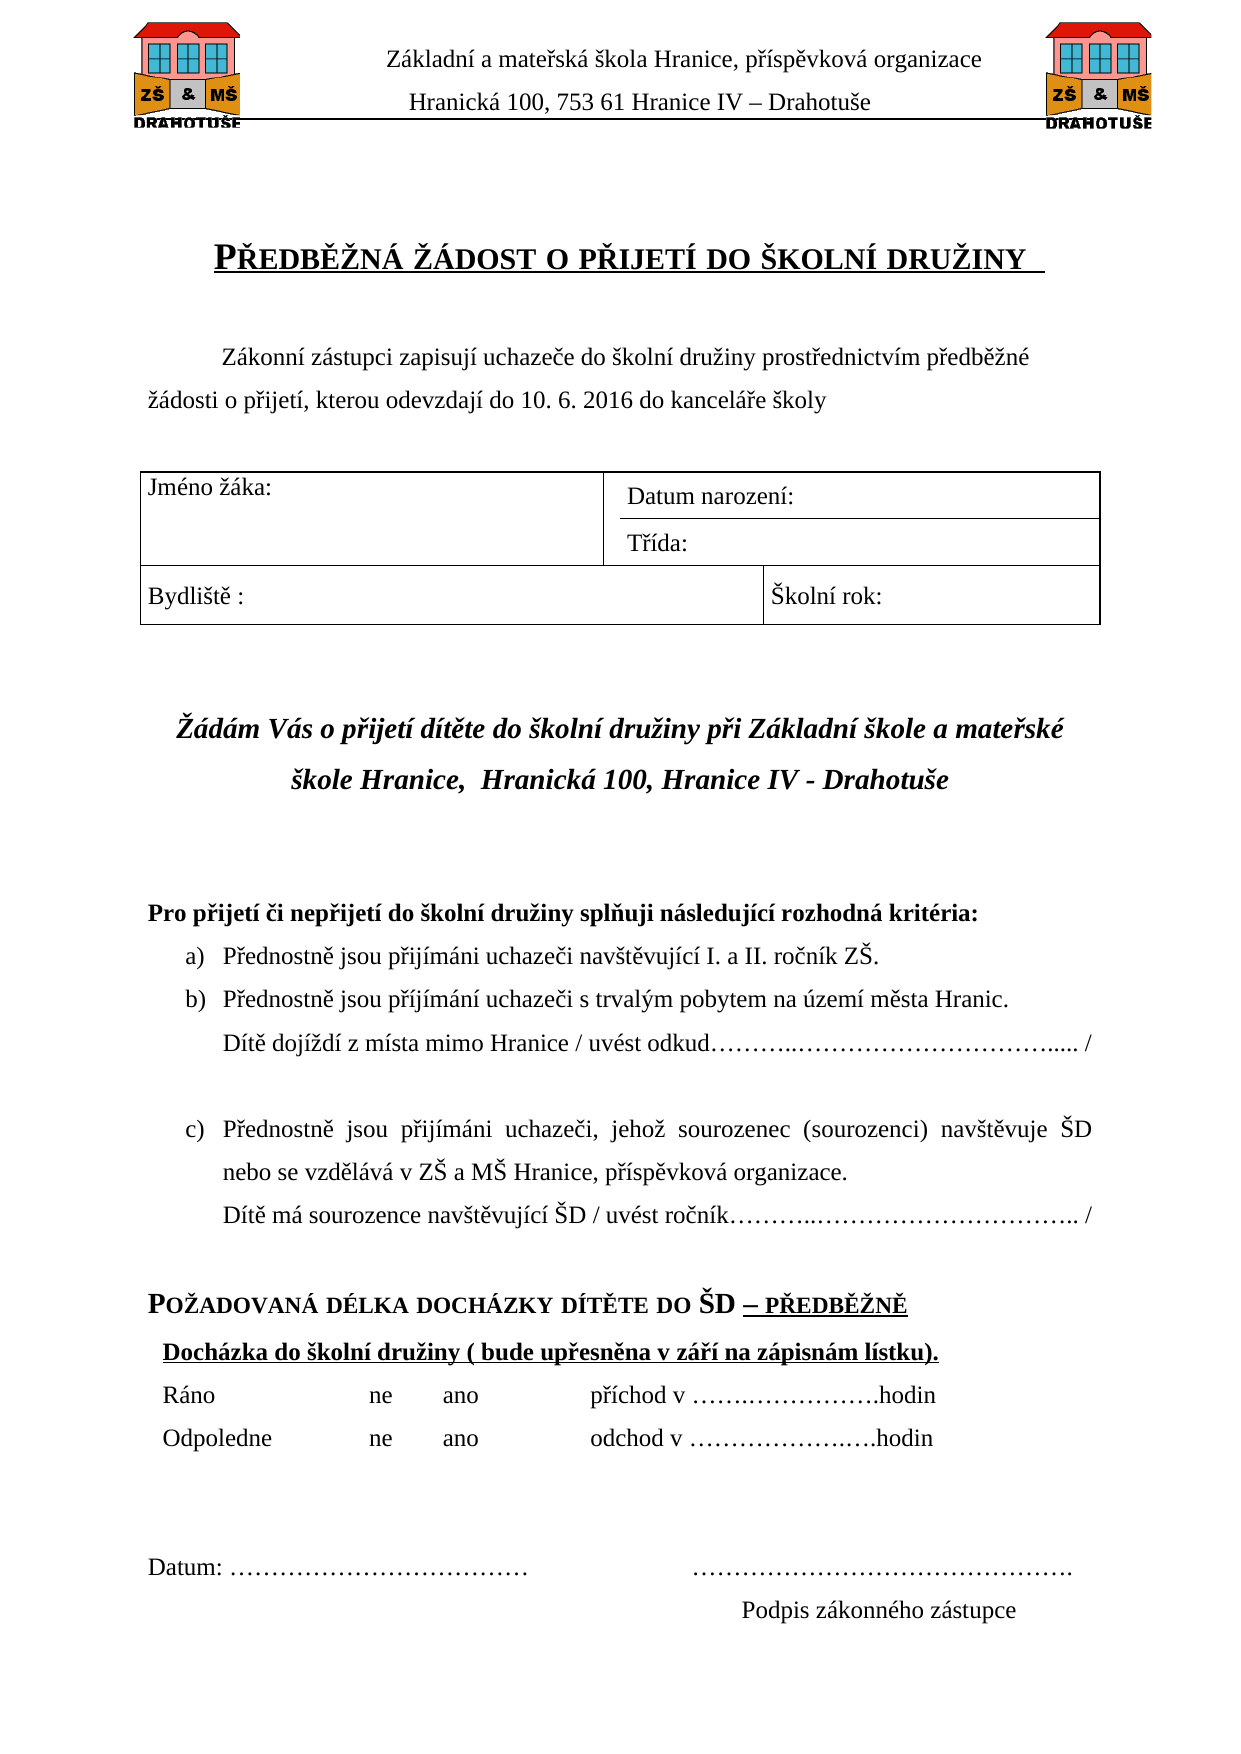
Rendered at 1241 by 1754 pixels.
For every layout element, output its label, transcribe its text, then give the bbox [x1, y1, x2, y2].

table_header [604, 473, 619, 565]
text Žádám Vás o přijetí dítěte do školní družiny při Základní škole a mateřské škole Hranice, Hranická 100, Hranice IV - Drahotuše [148, 711, 1093, 795]
text Docházka do školní družiny ( bude upřesněna v září na zápisnám lístku). [162, 1337, 1093, 1366]
table_cell Školní rok: [764, 566, 1099, 624]
picture [1039, 22, 1152, 129]
text Dítě dojíždí z místa mimo Hranice / uvést odkud………..…………………………..... / [223, 1028, 1093, 1056]
text Podpis zákonného zástupce [148, 1596, 1093, 1624]
text Ráno ne ano příchod v …….…………….hodin [162, 1380, 1093, 1409]
list Přednostně jsou přijímáni uchazeči navštěvující I. a II. ročník ZŠ. [185, 941, 1093, 970]
table_header Jméno žáka: [141, 473, 603, 565]
text Zákonní zástupci zapisují uchazeče do školní družiny prostřednictvím předběžné žádosti o přijetí, kterou odevzdají do 10. 6. 2016 do kanceláře školy [148, 342, 1093, 414]
table_cell Třída: [620, 519, 1099, 565]
list Přednostně jsou přijímáni uchazeči, jehož sourozenec (sourozenci) navštěvuje ŠD nebo se vzdělává v ZŠ a MŠ Hranice, příspěvková organizace. [185, 1114, 1093, 1186]
table_cell Bydliště : [141, 566, 619, 624]
table_cell [620, 566, 763, 624]
text Základní a mateřská škola Hranice, příspěvková organizace [240, 44, 1039, 73]
text Požadovaná délka docházky dítěte do ŠD – předběžně [148, 1286, 1093, 1320]
list Přednostně jsou příjímání uchazeči s trvalým pobytem na území města Hranic. [185, 984, 1093, 1013]
text Hranická 100, 753 61 Hranice IV – Drahotuše [240, 87, 1039, 118]
picture [127, 22, 240, 128]
text Odpoledne ne ano odchod v ……………….….hodin [162, 1423, 1093, 1452]
list Dítě má sourozence navštěvující ŠD / uvést ročník………..………………………….. / [223, 1200, 1093, 1229]
text Pro přijetí či nepřijetí do školní družiny splňuji následující rozhodná kritéria: [148, 898, 1093, 927]
table_header Datum narození: [620, 473, 1099, 518]
text Datum: ……………………………… ………………………………………. [148, 1552, 1093, 1581]
text Předběžná žádost o přijetí do školní družiny [148, 234, 1093, 277]
